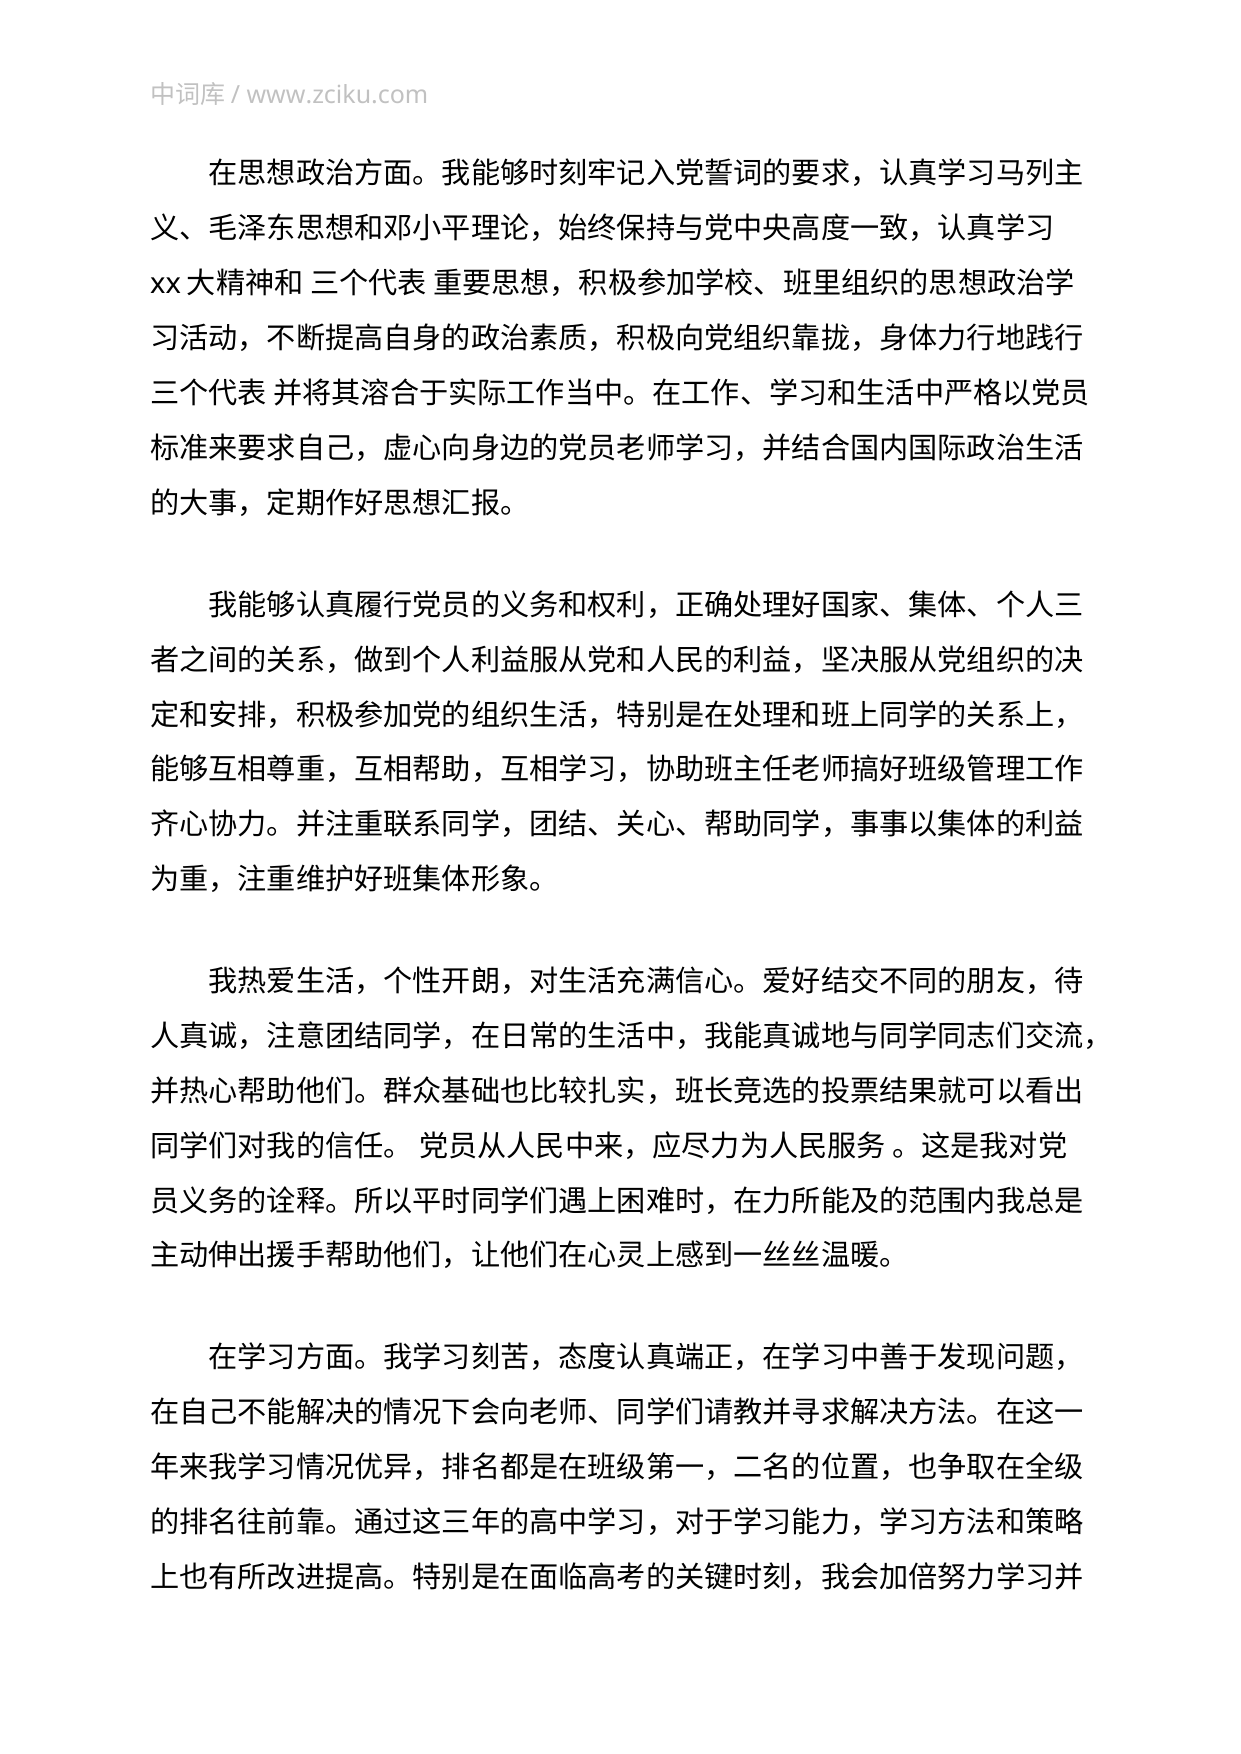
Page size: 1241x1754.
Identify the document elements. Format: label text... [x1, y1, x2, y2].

text 我能够认真履行党员的义务和权利，正确处理好国家、集体、个人三者之间的关系，做到个人利益服从党和人民的利益，坚决服从党组织的决定和安排，积极参加党的组织生活，特别是在处理和班上同学的关系上，能够互相尊重，互相帮助，互相学习，协助班主任老师搞好班级管理工作齐心协力。并注重联系同学，团结、关心、帮助同学，事事以集体的利益为重，注重维护好班集体形象。 [150, 581, 1090, 898]
text 在思想政治方面。我能够时刻牢记入党誓词的要求，认真学习马列主义、毛泽东思想和邓小平理论，始终保持与党中央高度一致，认真学习xx大精神和 三个代表 重要思想，积极参加学校、班里组织的思想政治学习活动，不断提高自身的政治素质，积极向党组织靠拢，身体力行地践行 三个代表 并将其溶合于实际工作当中。在工作、学习和生活中严格以党员标准来要求自己，虚心向身边的党员老师学习，并结合国内国际政治生活的大事，定期作好思想汇报。 [150, 150, 1090, 522]
text 我热爱生活，个性开朗，对生活充满信心。爱好结交不同的朋友，待人真诚，注意团结同学，在日常的生活中，我能真诚地与同学同志们交流，并热心帮助他们。群众基础也比较扎实，班长竞选的投票结果就可以看出同学们对我的信任。 党员从人民中来，应尽力为人民服务 。这是我对党员义务的诠释。所以平时同学们遇上困难时，在力所能及的范围内我总是主动伸出援手帮助他们，让他们在心灵上感到一丝丝温暖。 [150, 957, 1090, 1274]
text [150, 1334, 1090, 1596]
